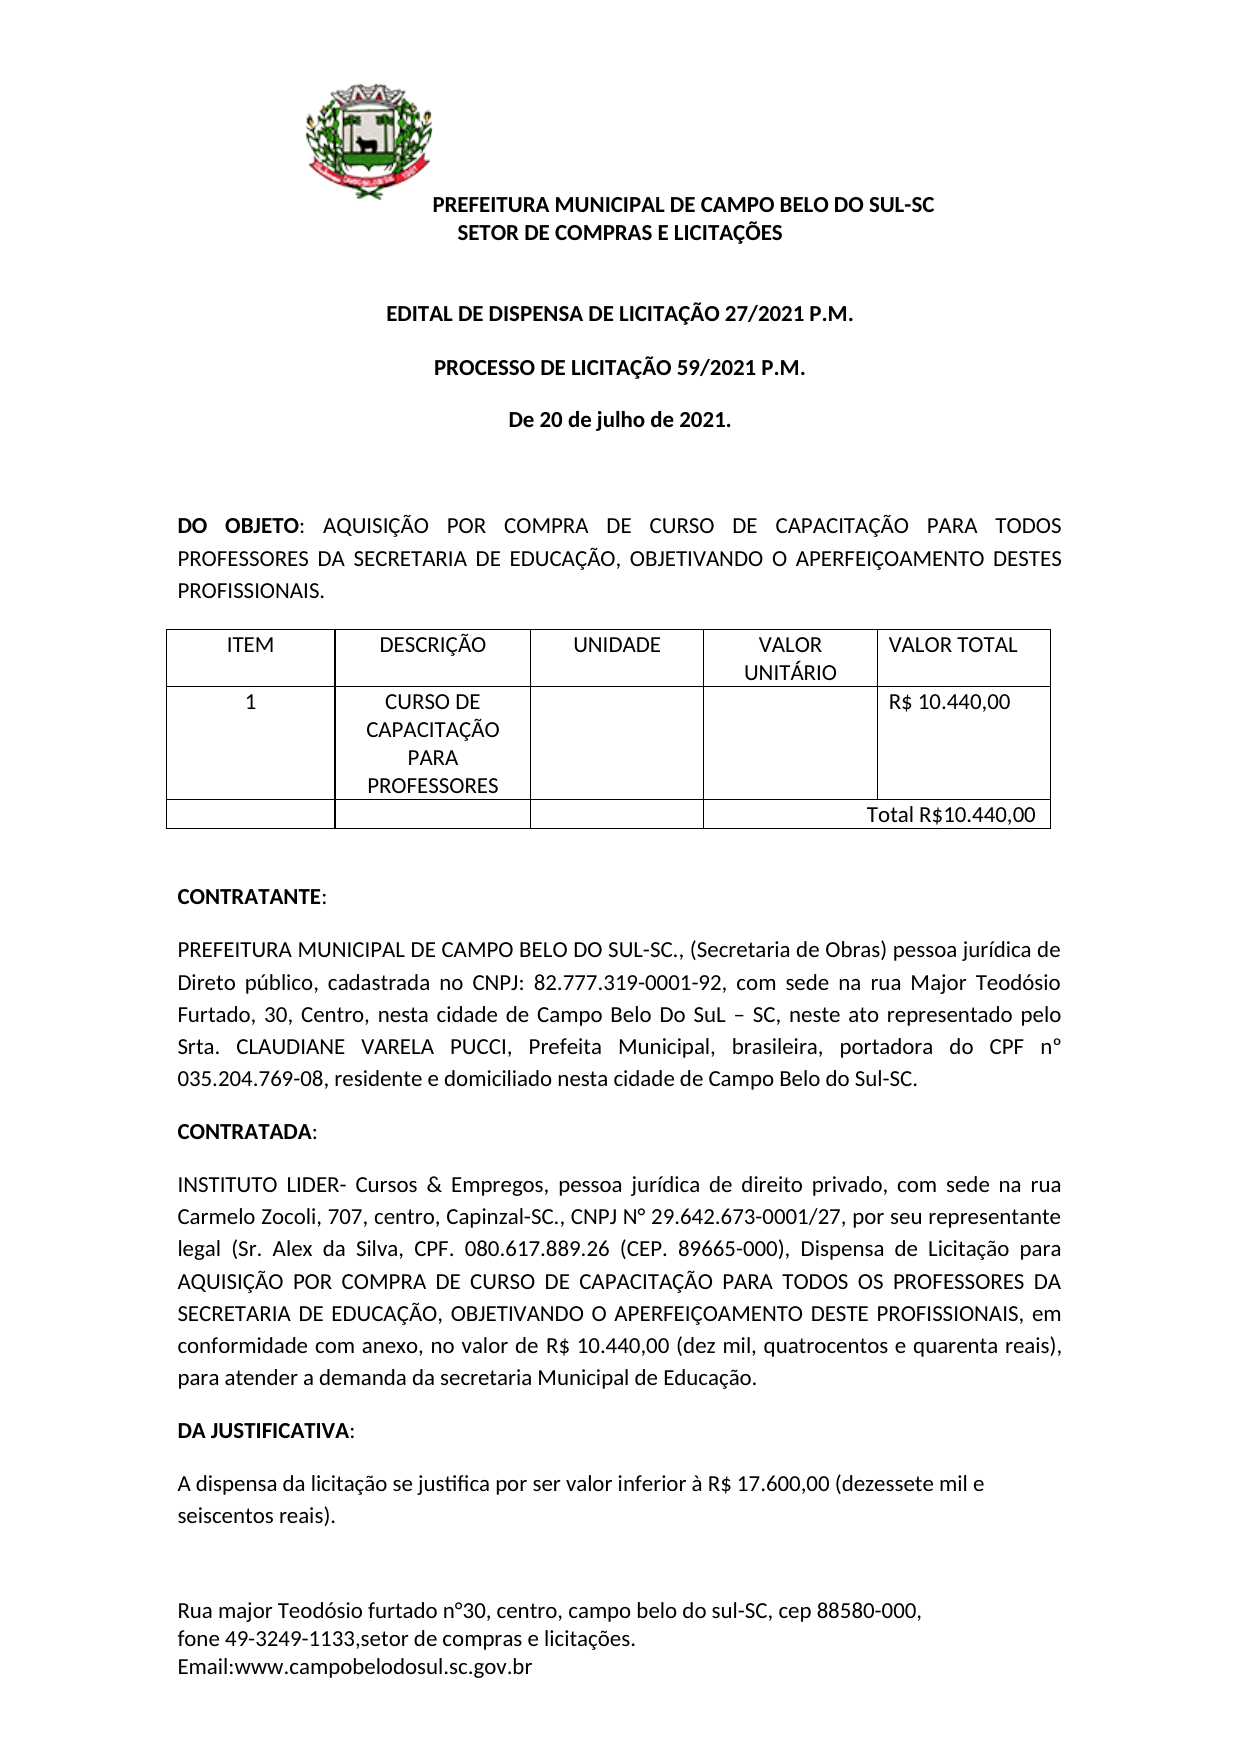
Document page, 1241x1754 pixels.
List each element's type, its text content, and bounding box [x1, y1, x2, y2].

picture [305, 73, 433, 213]
table_header UNIDADE [531, 630, 703, 686]
text A dispensa da licitação se justifica por ser valor inferior à R$ 17.600,00 (dezessete mil e seiscentos reais). [177, 1469, 1063, 1529]
table_cell [704, 687, 877, 799]
table_cell [167, 800, 334, 828]
text PROCESSO DE LICITAÇÃO 59/2021 P.M. [177, 353, 1063, 381]
text EDITAL DE DISPENSA DE LICITAÇÃO 27/2021 P.M. [177, 299, 1063, 328]
text DA JUSTIFICATIVA: [177, 1416, 1063, 1444]
table_cell [531, 800, 703, 828]
table_cell CURSO DE CAPACITAÇÃO PARA PROFESSORES [336, 687, 530, 799]
text CONTRATANTE: [177, 882, 1063, 910]
table_cell Total R$10.440,00 [704, 800, 1050, 828]
table_cell R$ 10.440,00 [878, 687, 1050, 799]
text CONTRATADA: [177, 1117, 1063, 1145]
text INSTITUTO LIDER- Cursos & Empregos, pessoa jurídica de direito privado, com sede na rua Carmelo Zocoli, 707, centro, Capinzal-SC., CNPJ N° 29.642.673-0001/27, por seu representante legal (Sr. Alex da Silva, CPF. 080.617.889.26 (CEP. 89665-000), Dispensa de Licitação para AQUISIÇÃO POR COMPRA DE CURSO DE CAPACITAÇÃO PARA TODOS OS PROFESSORES DA SECRETARIA DE EDUCAÇÃO, OBJETIVANDO O APERFEIÇOAMENTO DESTE PROFISSIONAIS, em conformidade com anexo, no valor de R$ 10.440,00 (dez mil, quatrocentos e quarenta reais), para atender a demanda da secretaria Municipal de Educação. [177, 1170, 1063, 1391]
table_cell 1 [167, 687, 334, 799]
table_header VALOR TOTAL [878, 630, 1050, 686]
table_cell [531, 687, 703, 799]
table_header ITEM [167, 630, 334, 686]
text PREFEITURA MUNICIPAL DE CAMPO BELO DO SUL-SC., (Secretaria de Obras) pessoa jurídica de Direto público, cadastrada no CNPJ: 82.777.319-0001-92, com sede na rua Major Teodósio Furtado, 30, Centro, nesta cidade de Campo Belo Do SuL – SC, neste ato representado pelo Srta. CLAUDIANE VARELA PUCCI, Prefeita Municipal, brasileira, portadora do CPF nº 035.204.769-08, residente e domiciliado nesta cidade de Campo Belo do Sul-SC. [177, 935, 1063, 1092]
table_header DESCRIÇÃO [336, 630, 530, 686]
text DO OBJETO: AQUISIÇÃO POR COMPRA DE CURSO DE CAPACITAÇÃO PARA TODOS PROFESSORES DA SECRETARIA DE EDUCAÇÃO, OBJETIVANDO O APERFEIÇOAMENTO DESTES PROFISSIONAIS. [177, 512, 1063, 604]
text De 20 de julho de 2021. [177, 406, 1063, 434]
table_header VALOR UNITÁRIO [704, 630, 877, 686]
table_cell [336, 800, 530, 828]
